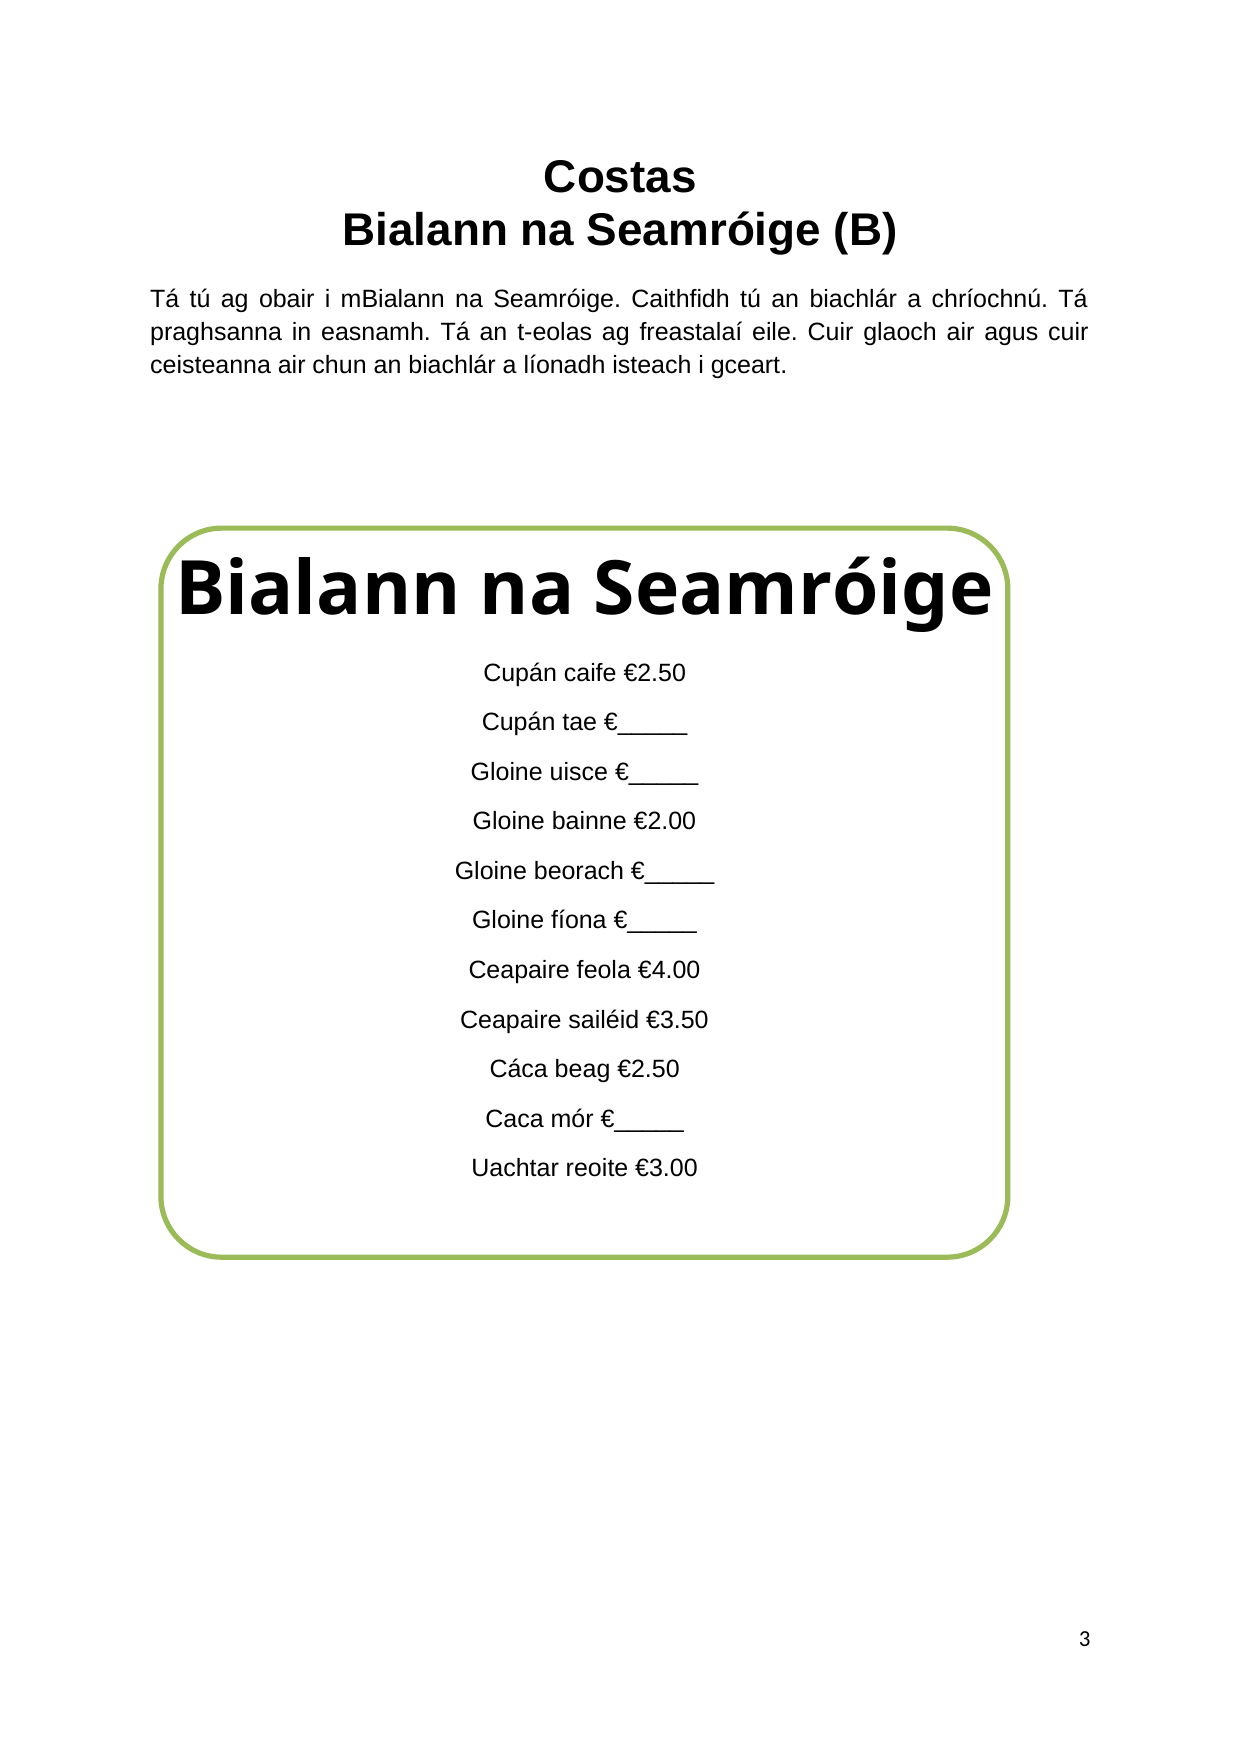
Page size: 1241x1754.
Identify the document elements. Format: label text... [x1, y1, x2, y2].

text Tá tú ag obair i mBialann na Seamróige. Caithfidh tú an biachlár a chríochnú. Tá praghsanna in easnamh. Tá an t-eolas ag freastalaí eile. Cuir glaoch air agus cuir ceisteanna air chun an biachlár a líonadh isteach i gceart. [150, 284, 1090, 379]
text Bialann na Seamróige (B) [150, 203, 1090, 255]
text Costas [150, 150, 1090, 203]
